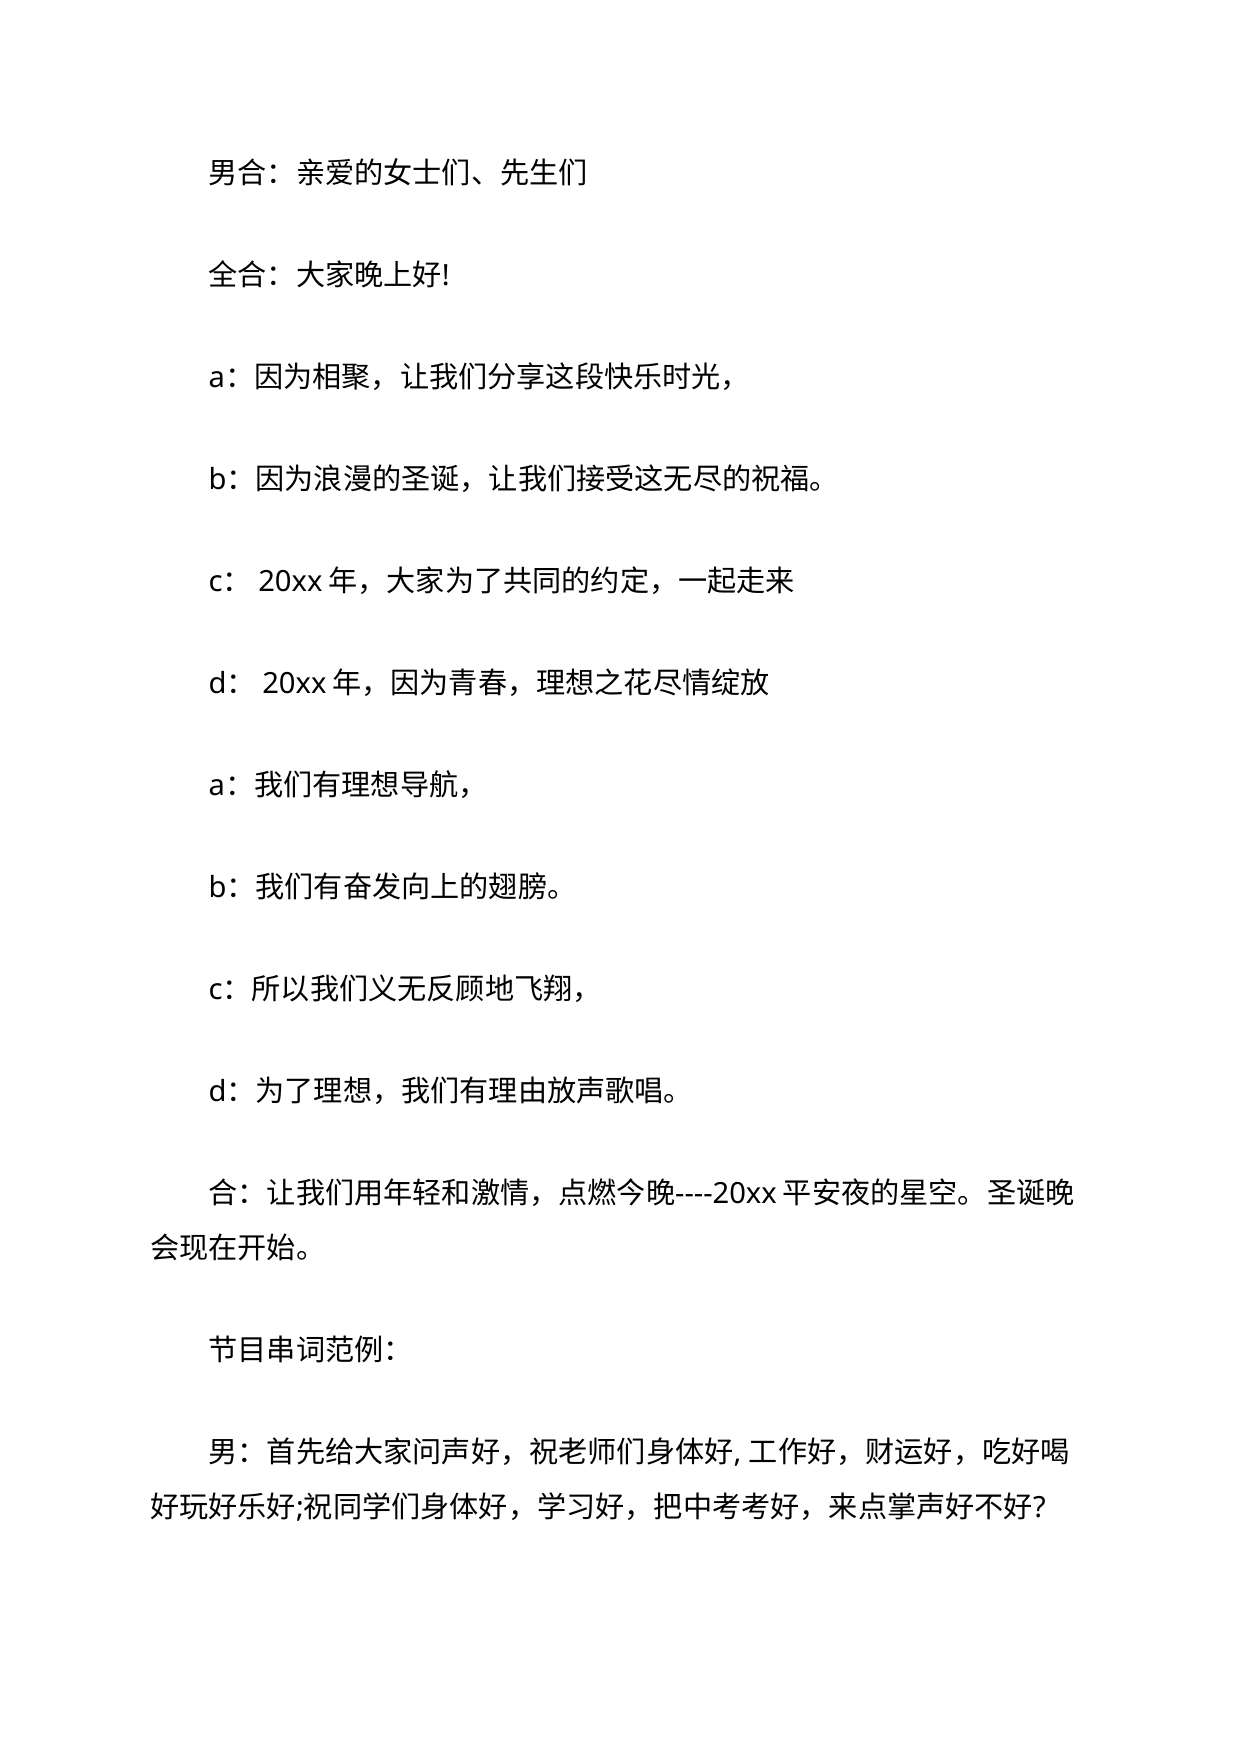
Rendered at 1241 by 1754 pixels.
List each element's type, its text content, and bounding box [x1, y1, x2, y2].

text a：因为相聚，让我们分享这段快乐时光， [150, 354, 1090, 396]
text 全合：大家晚上好! [150, 252, 1090, 294]
text d：为了理想，我们有理由放声歌唱。 [150, 1068, 1090, 1110]
text b：因为浪漫的圣诞，让我们接受这无尽的祝福。 [150, 456, 1090, 498]
text 节目串词范例： [150, 1326, 1090, 1369]
text 男合：亲爱的女士们、先生们 [150, 150, 1090, 192]
text a：我们有理想导航， [150, 762, 1090, 804]
text c：所以我们义无反顾地飞翔， [150, 966, 1090, 1008]
text d： 20xx年，因为青春，理想之花尽情绽放 [150, 660, 1090, 702]
text c： 20xx年，大家为了共同的约定，一起走来 [150, 558, 1090, 600]
text b：我们有奋发向上的翅膀。 [150, 864, 1090, 906]
text 男：首先给大家问声好，祝老师们身体好, 工作好，财运好，吃好喝好玩好乐好;祝同学们身体好，学习好，把中考考好，来点掌声好不好? [150, 1428, 1090, 1526]
text 合：让我们用年轻和激情，点燃今晚----20xx平安夜的星空。圣诞晚会现在开始。 [150, 1169, 1090, 1267]
